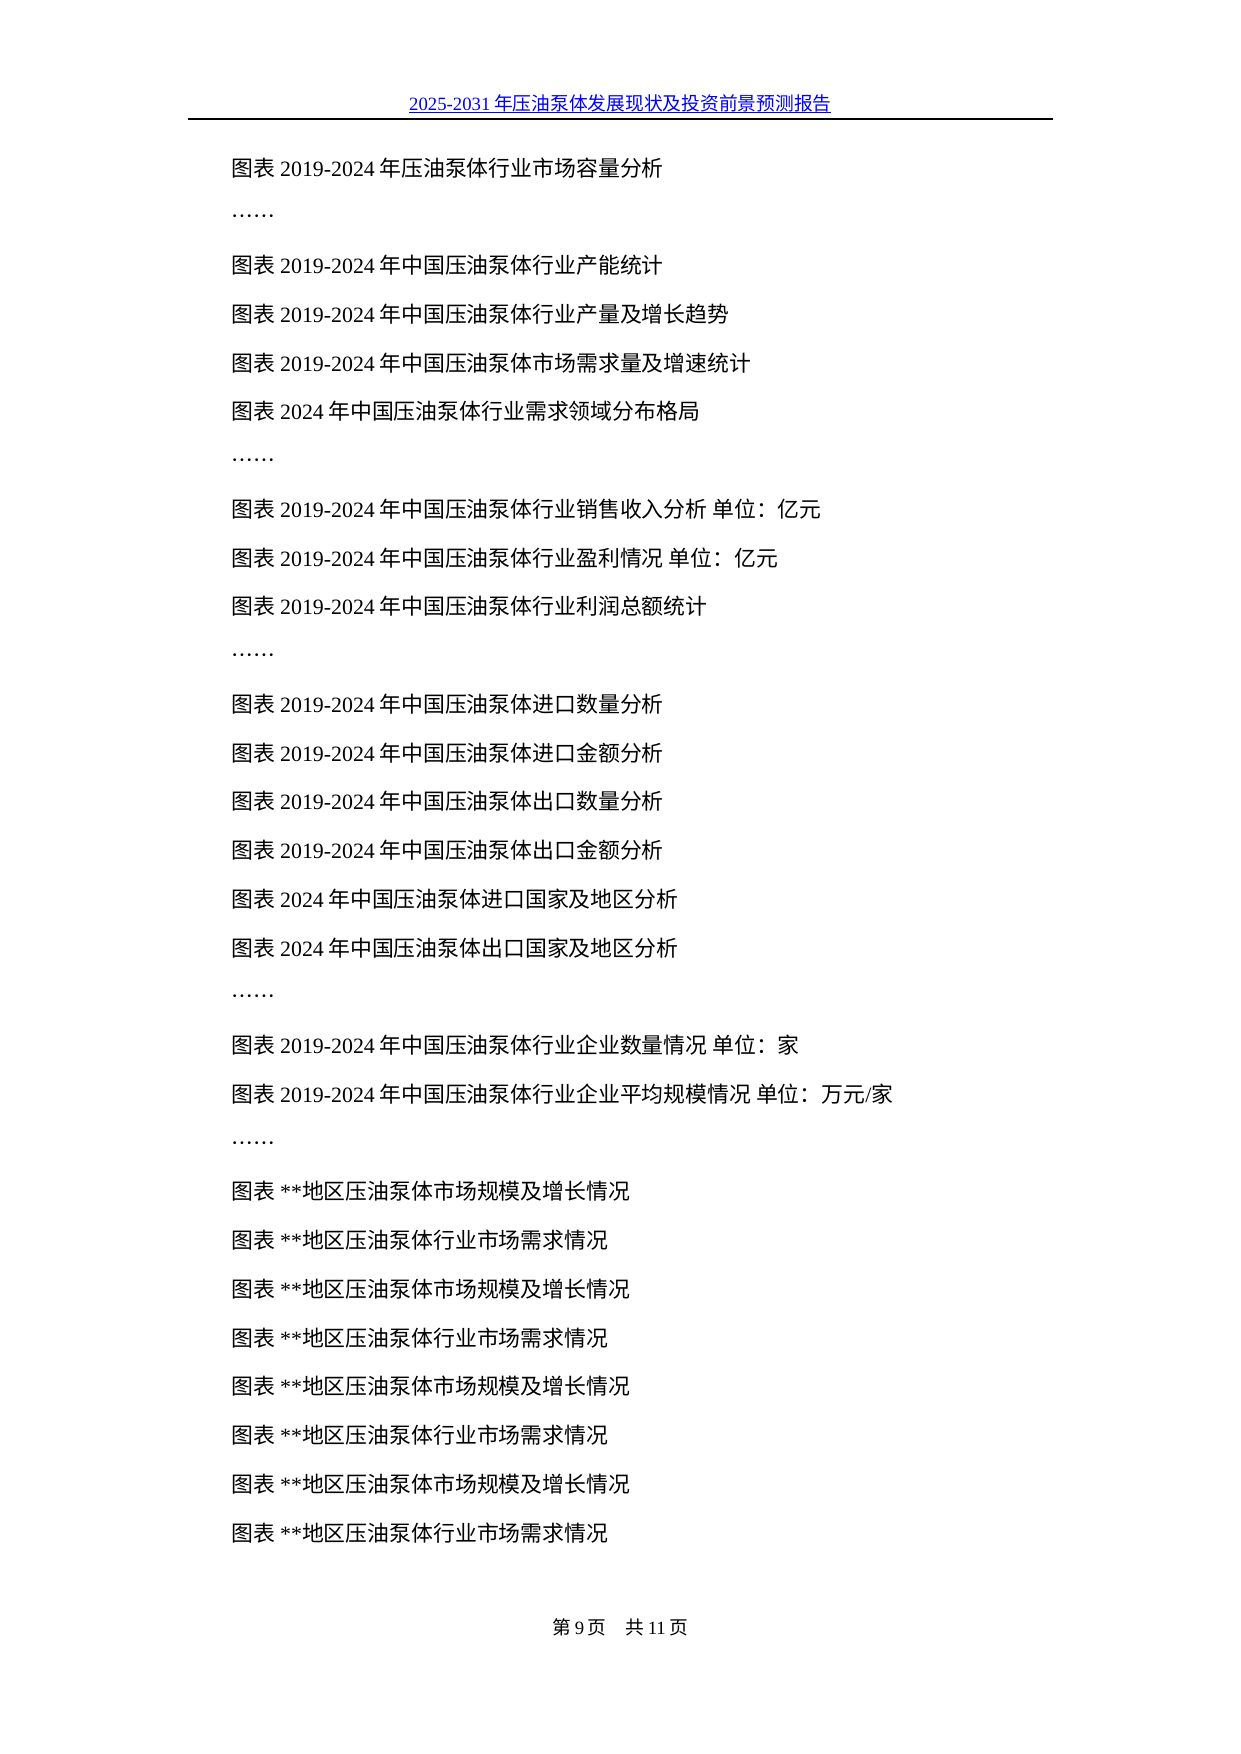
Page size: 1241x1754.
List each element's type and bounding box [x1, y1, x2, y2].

text [187, 150, 1053, 1548]
